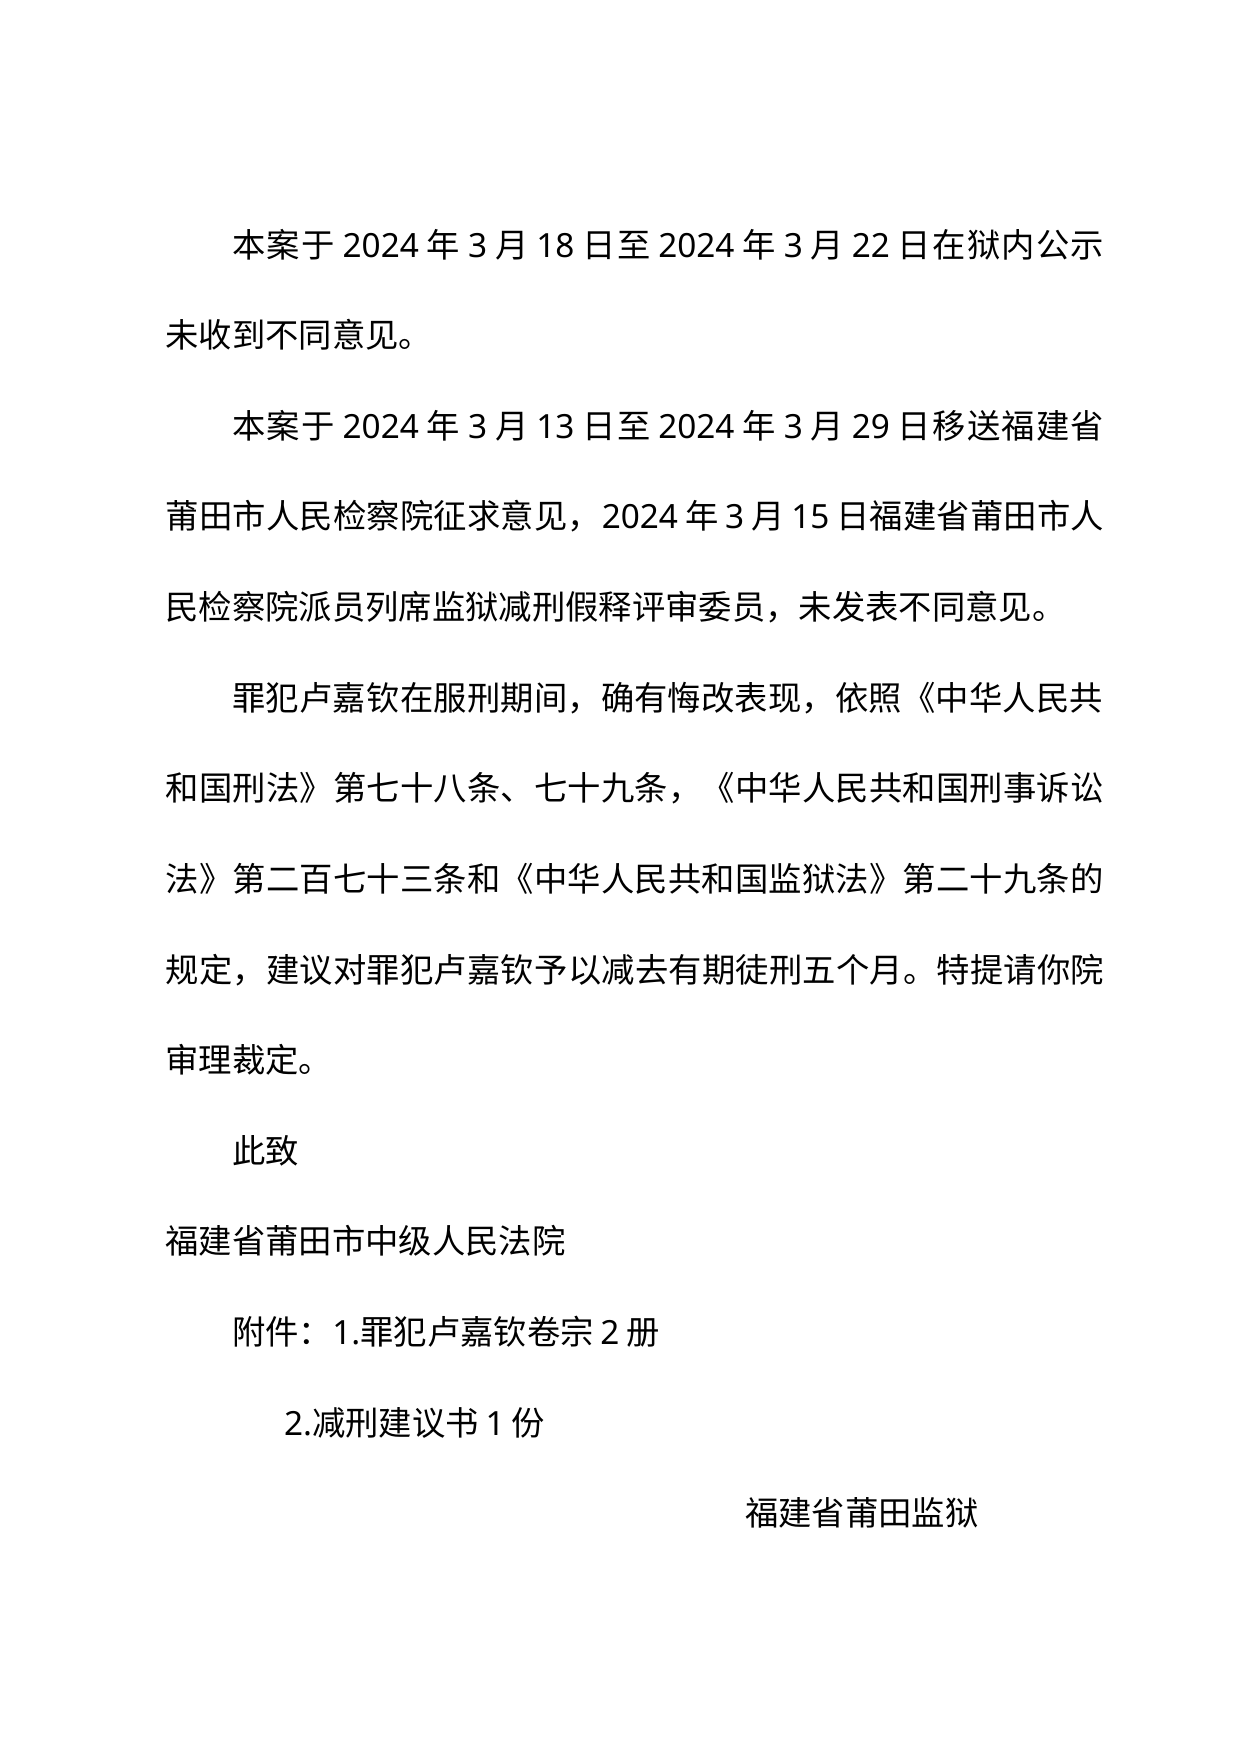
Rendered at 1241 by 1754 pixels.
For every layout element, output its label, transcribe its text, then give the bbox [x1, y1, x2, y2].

text 福建省莆田市中级人民法院 [165, 1194, 1104, 1285]
text 福建省莆田监狱 [165, 1466, 978, 1557]
text 附件：1.罪犯卢嘉钦卷宗2册 [165, 1285, 1104, 1375]
text 罪犯卢嘉钦在服刑期间，确有悔改表现，依照《中华人民共和国刑法》第七十八条、七十九条，《中华人民共和国刑事诉讼法》第二百七十三条和《中华人民共和国监狱法》第二十九条的规定，建议对罪犯卢嘉钦予以减去有期徒刑五个月。特提请你院审理裁定。 [165, 650, 1104, 1103]
text 此致 [165, 1103, 1104, 1194]
text 本案于2024年3月13日至2024年3月29日移送福建省莆田市人民检察院征求意见，2024年3月15日福建省莆田市人民检察院派员列席监狱减刑假释评审委员，未发表不同意见。 [165, 378, 1104, 650]
text 2.减刑建议书1份 [165, 1375, 1104, 1466]
text 本案于2024年3月18日至2024年3月22日在狱内公示未收到不同意见。 [165, 197, 1104, 378]
